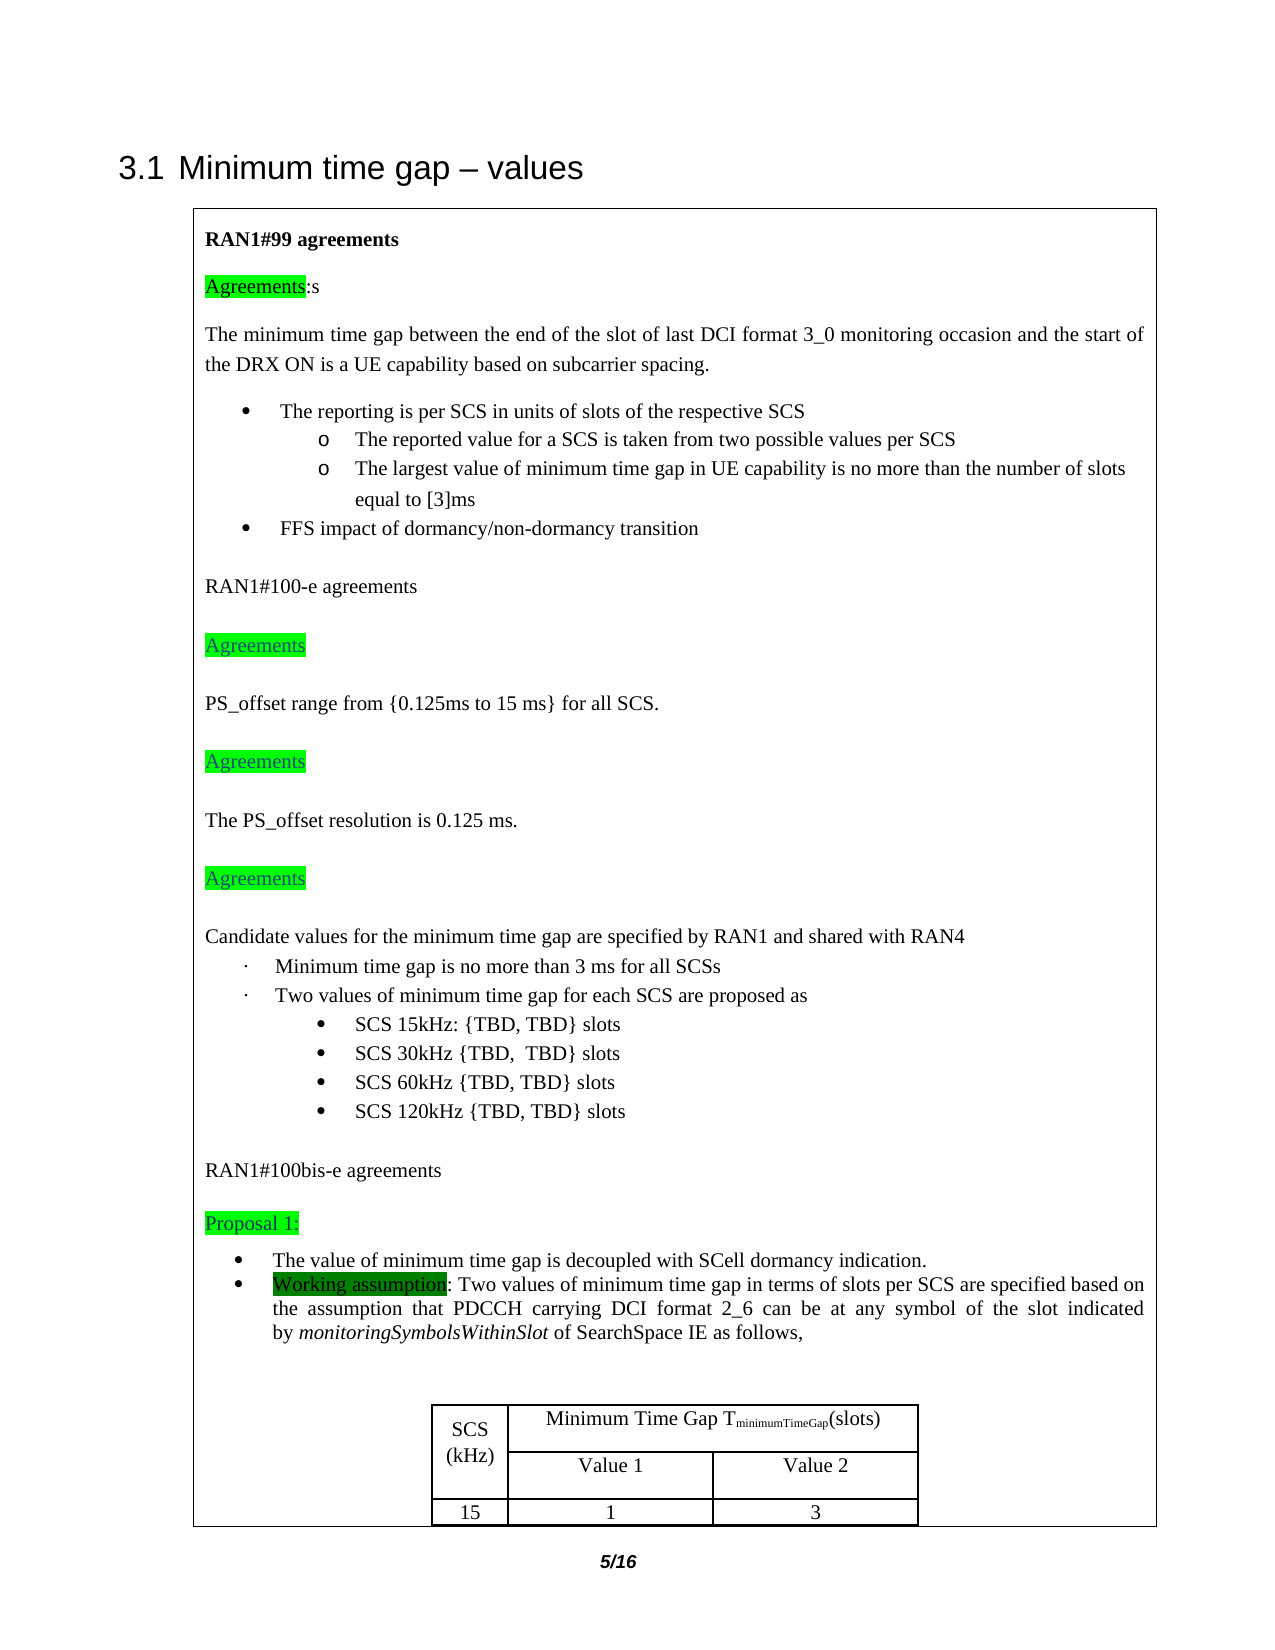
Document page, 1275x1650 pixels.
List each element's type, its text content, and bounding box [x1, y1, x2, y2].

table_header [194, 209, 1156, 1526]
subtitle Minimum time gap – values [118, 148, 1157, 186]
